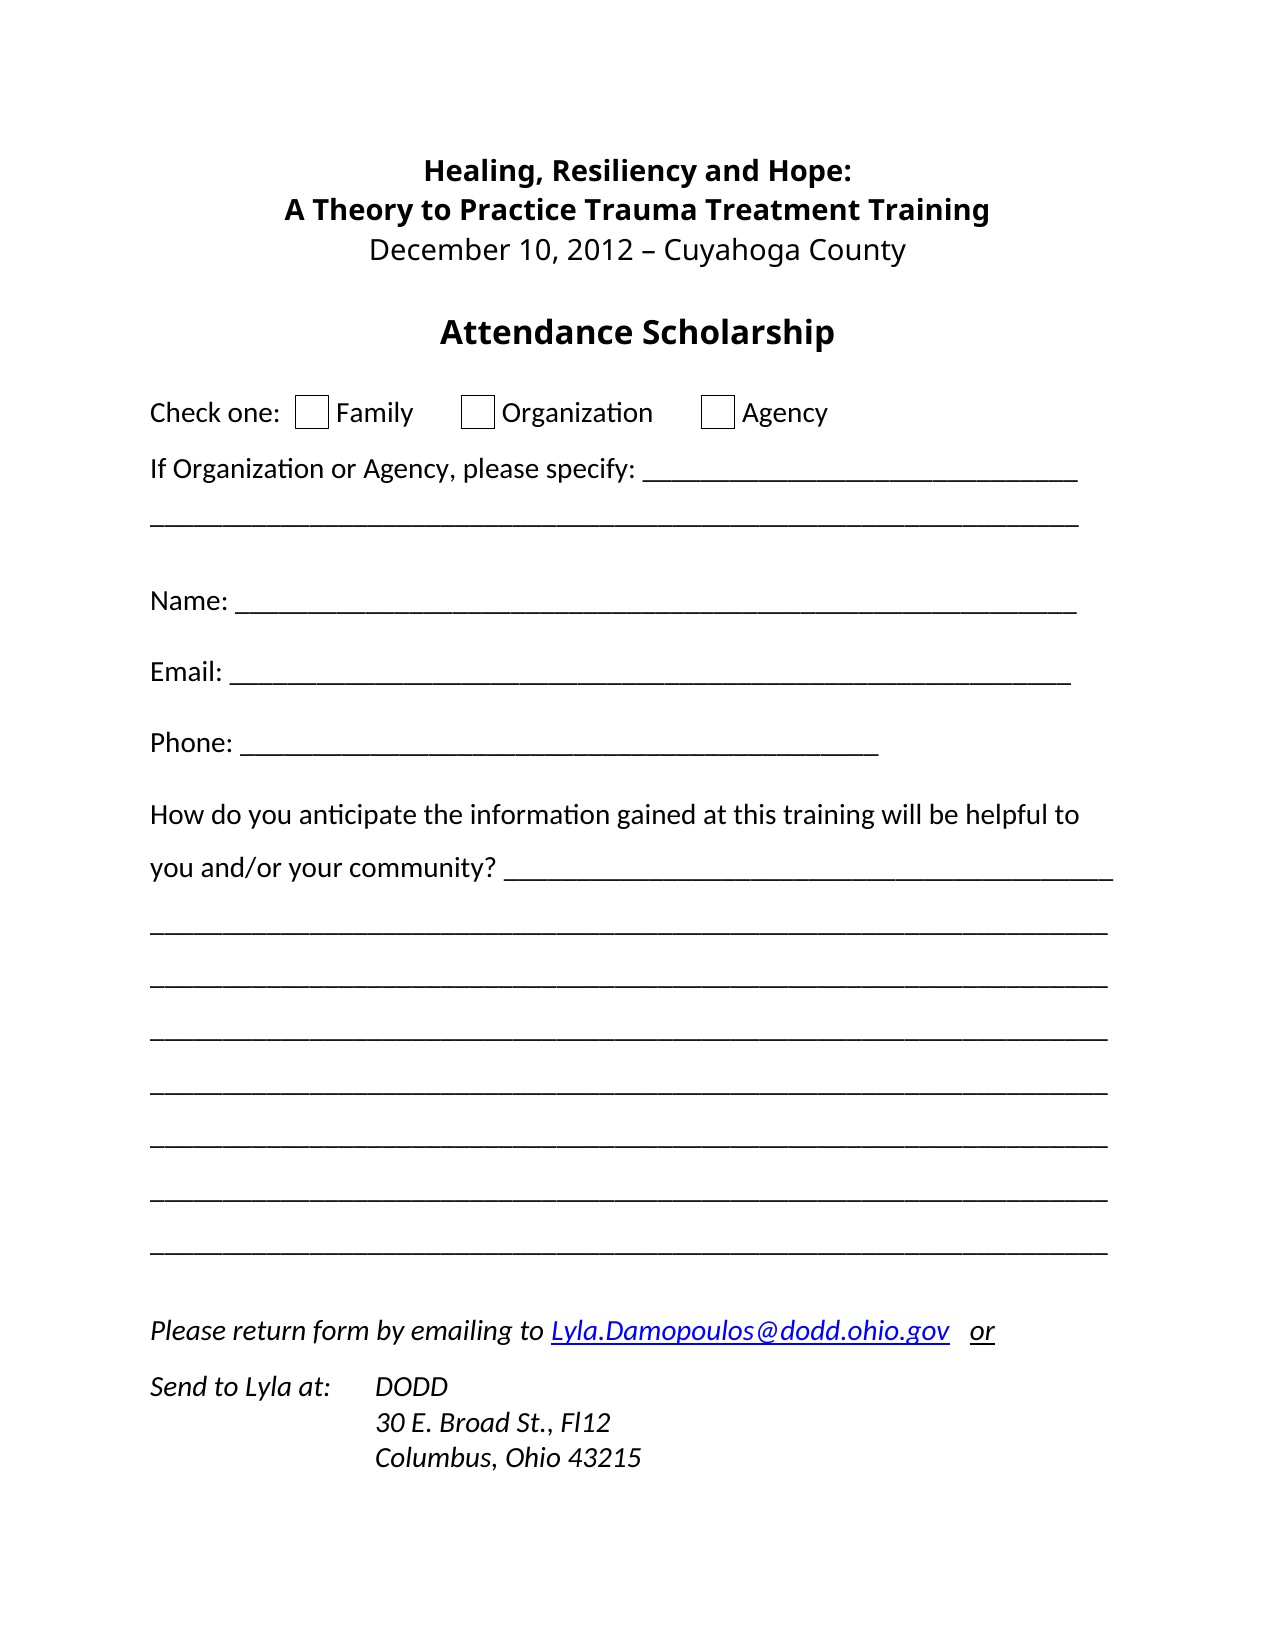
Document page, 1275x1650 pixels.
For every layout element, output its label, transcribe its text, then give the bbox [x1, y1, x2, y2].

text Send to Lyla at: DODD [150, 1368, 1125, 1404]
text __________________________________________________________________ [150, 1116, 1125, 1152]
text How do you anticipate the information gained at this training will be helpful to you and/or your community? __________________________________________ [150, 796, 1125, 885]
text __________________________________________________________________ [150, 956, 1125, 992]
text A Theory to Practice Trauma Treatment Training [150, 190, 1125, 229]
text ________________________________________________________________ [150, 496, 1125, 531]
text Healing, Resiliency and Hope: [150, 150, 1125, 190]
text __________________________________________________________________ [150, 1223, 1125, 1259]
text __________________________________________________________________ [150, 1009, 1125, 1045]
text If Organization or Agency, please specify: ______________________________ [150, 450, 1125, 485]
text Email: __________________________________________________________ [150, 653, 1125, 689]
text __________________________________________________________________ [150, 1170, 1125, 1206]
text Name: __________________________________________________________ [150, 582, 1125, 618]
text Check one: Family Organization Agency [150, 394, 1125, 429]
text Please return form by emailing to Lyla.Damopoulos@dodd.ohio.gov or [150, 1312, 1125, 1348]
text 30 E. Broad St., Fl12 [150, 1404, 1125, 1439]
text __________________________________________________________________ [150, 903, 1125, 938]
text Attendance Scholarship [150, 309, 1125, 354]
text December 10, 2012 – Cuyahoga County [150, 229, 1125, 269]
text Phone: ____________________________________________ [150, 724, 1125, 760]
text __________________________________________________________________ [150, 1063, 1125, 1099]
text Columbus, Ohio 43215 [150, 1439, 1125, 1475]
